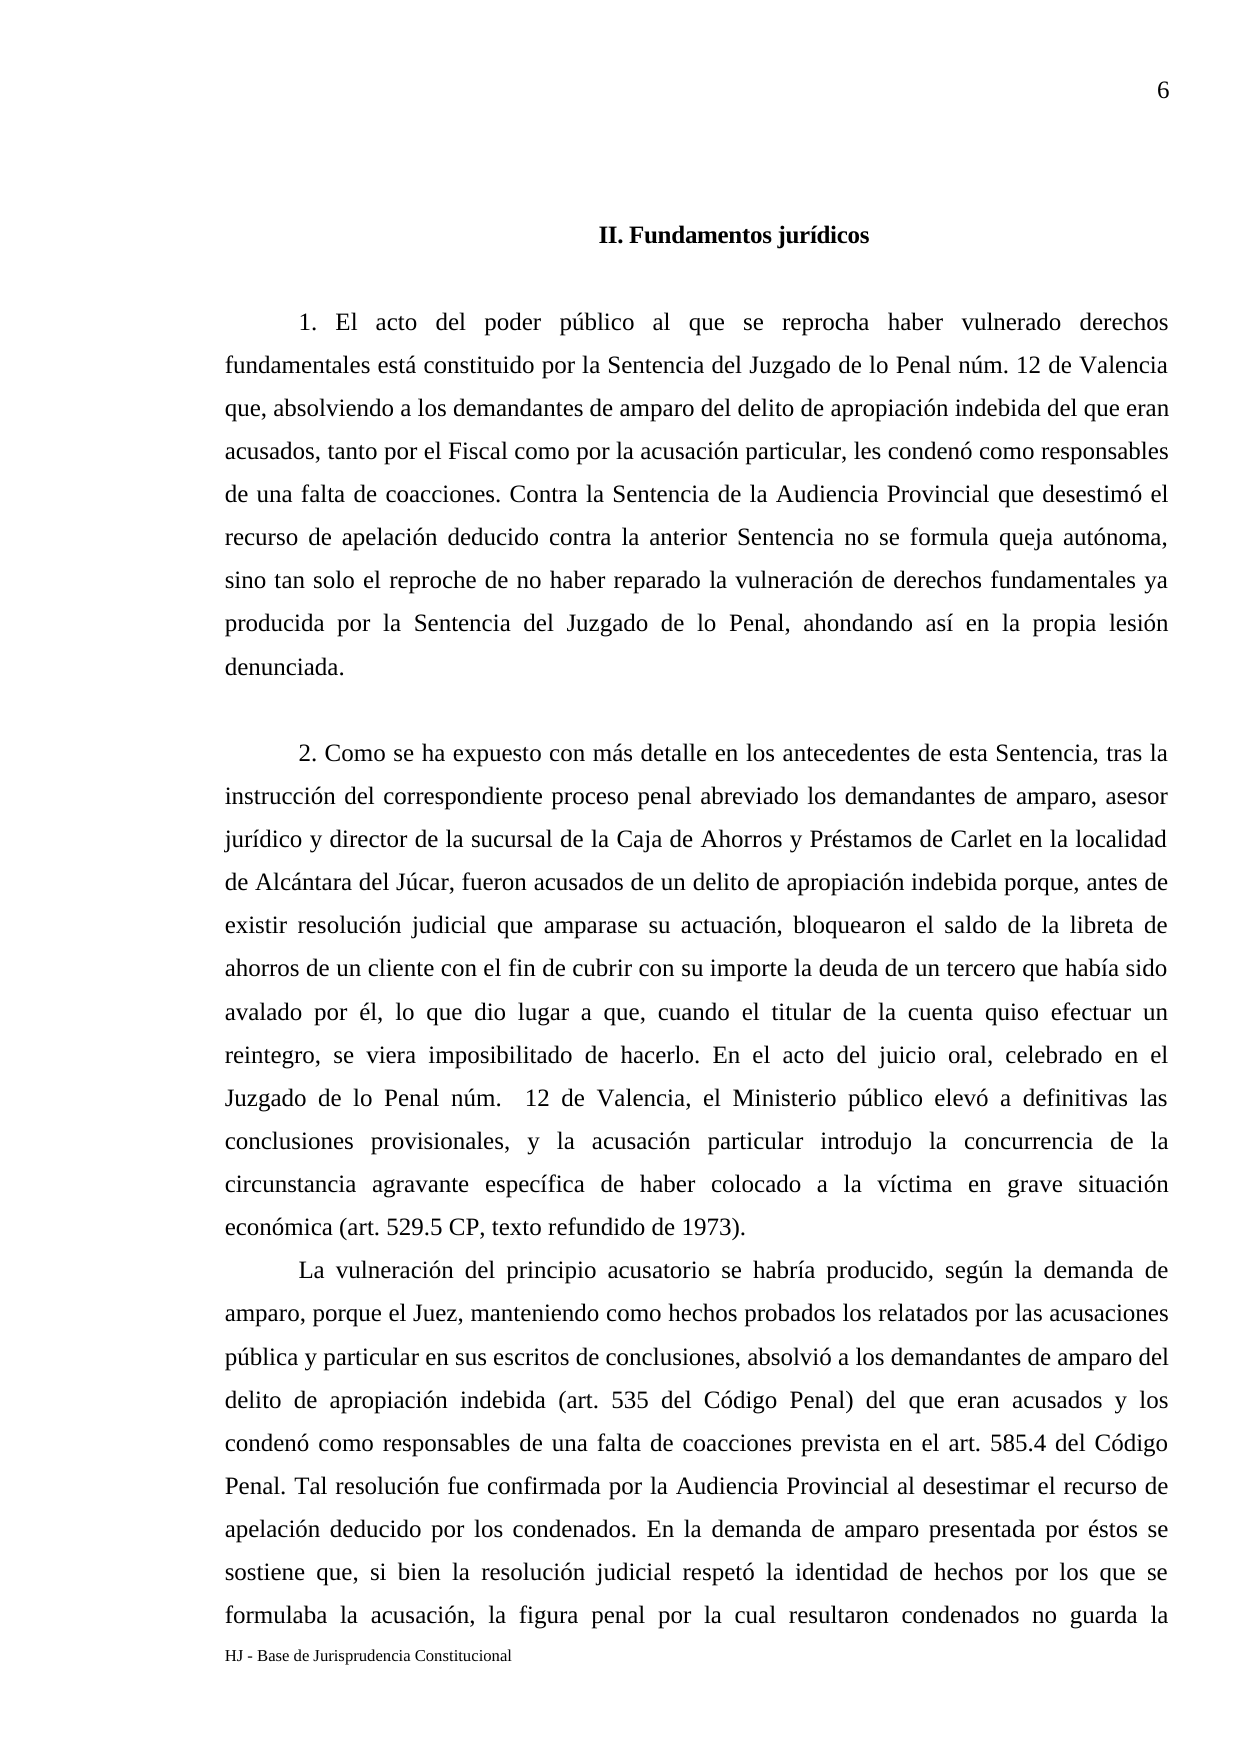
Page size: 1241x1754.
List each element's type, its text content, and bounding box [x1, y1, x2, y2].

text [224, 1255, 1169, 1629]
subtitle II. Fundamentos jurídicos [224, 220, 1169, 249]
text 1. El acto del poder público al que se reprocha haber vulnerado derechos fundamentales está constituido por la Sentencia del Juzgado de lo Penal núm. 12 de Valencia que, absolviendo a los demandantes de amparo del delito de apropiación indebida del que eran acusados, tanto por el Fiscal como por la acusación particular, les condenó como responsables de una falta de coacciones. Contra la Sentencia de la Audiencia Provincial que desestimó el recurso de apelación deducido contra la anterior Sentencia no se formula queja autónoma, sino tan solo el reproche de no haber reparado la vulneración de derechos fundamentales ya producida por la Sentencia del Juzgado de lo Penal, ahondando así en la propia lesión denunciada. [224, 307, 1169, 680]
text 2. Como se ha expuesto con más detalle en los antecedentes de esta Sentencia, tras la instrucción del correspondiente proceso penal abreviado los demandantes de amparo, asesor jurídico y director de la sucursal de la Caja de Ahorros y Préstamos de Carlet en la localidad de Alcántara del Júcar, fueron acusados de un delito de apropiación indebida porque, antes de existir resolución judicial que amparase su actuación, bloquearon el saldo de la libreta de ahorros de un cliente con el fin de cubrir con su importe la deuda de un tercero que había sido avalado por él, lo que dio lugar a que, cuando el titular de la cuenta quiso efectuar un reintegro, se viera imposibilitado de hacerlo. En el acto del juicio oral, celebrado en el Juzgado de lo Penal núm. 12 de Valencia, el Ministerio público elevó a definitivas las conclusiones provisionales, y la acusación particular introdujo la concurrencia de la circunstancia agravante específica de haber colocado a la víctima en grave situación económica (art. 529.5 CP, texto refundido de 1973). [224, 738, 1169, 1241]
